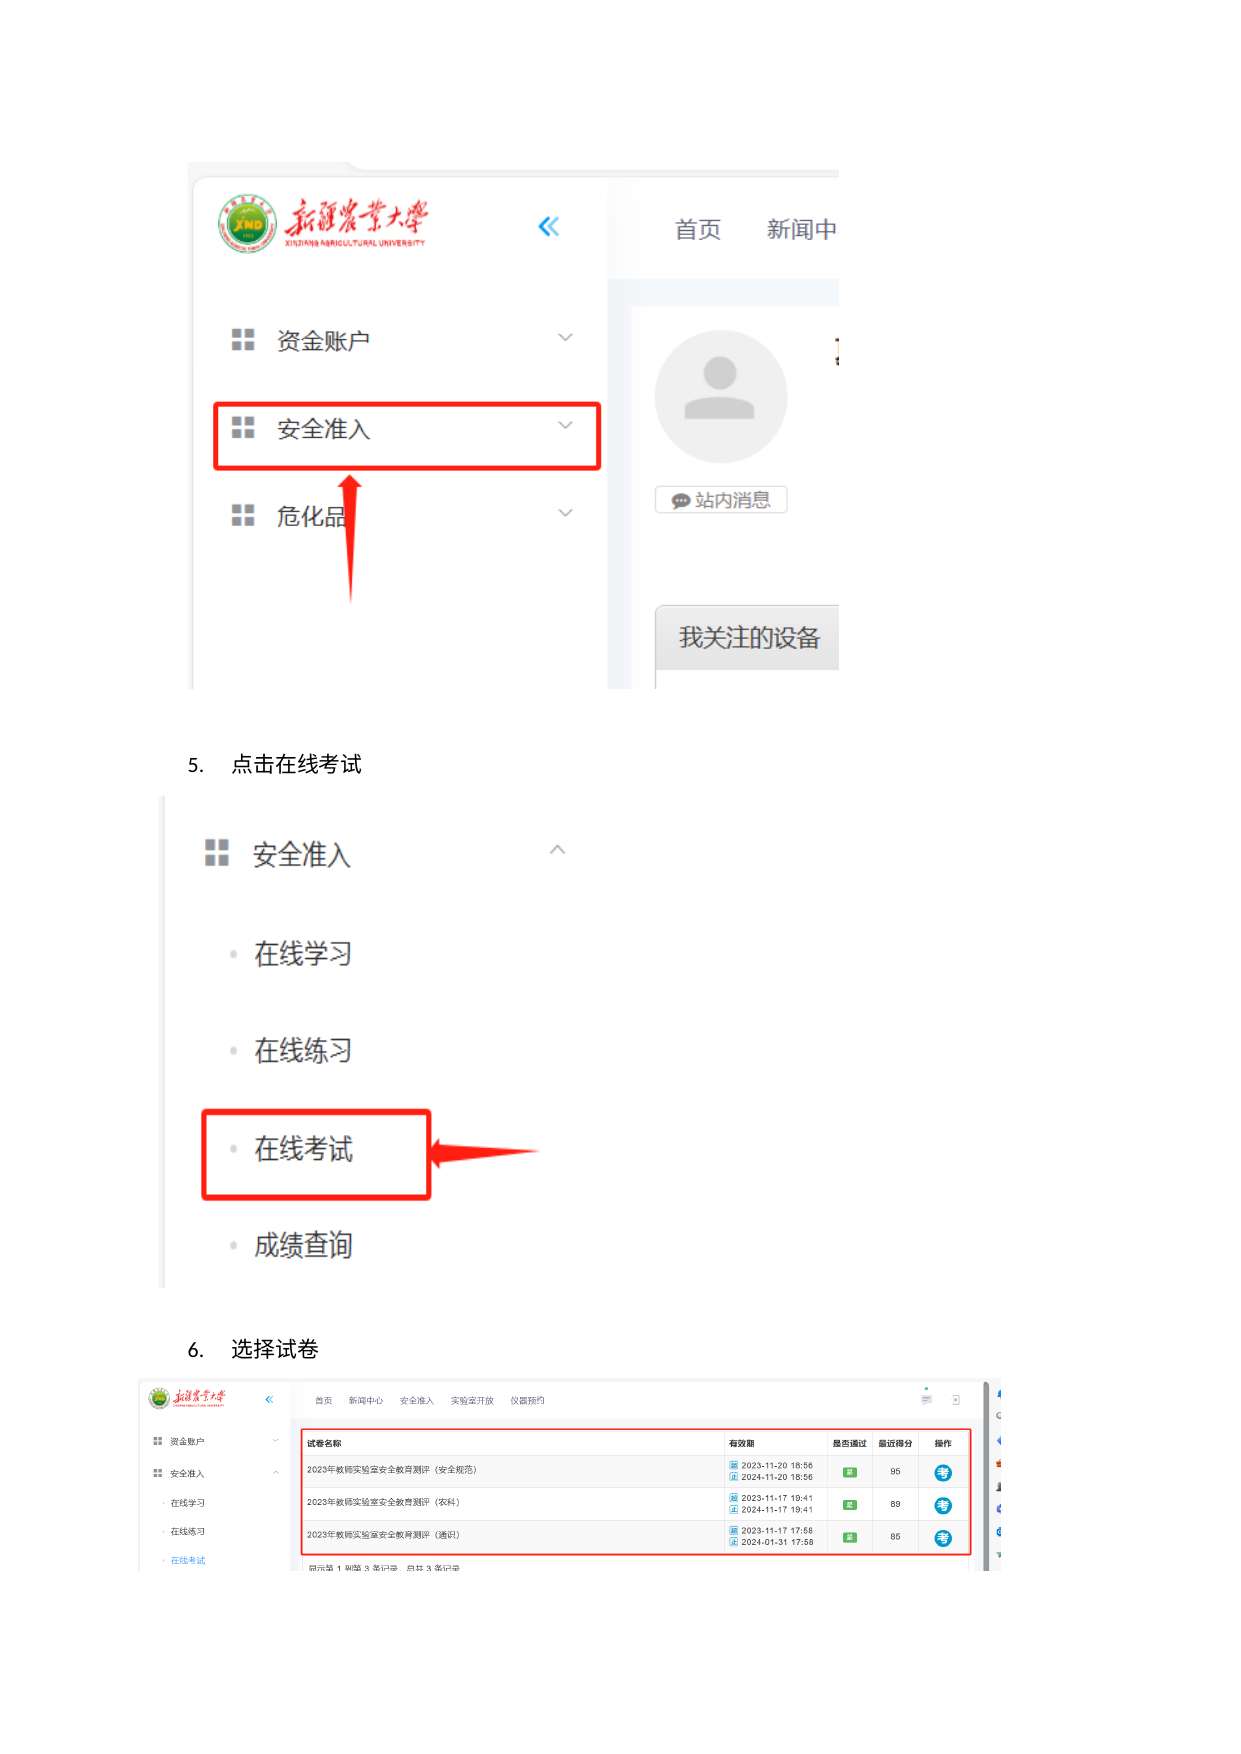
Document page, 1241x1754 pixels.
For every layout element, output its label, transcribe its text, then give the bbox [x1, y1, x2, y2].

list 选择试卷 [187, 1332, 1053, 1364]
picture [158, 796, 571, 1288]
list 点击在线考试 [187, 747, 1053, 779]
picture [187, 162, 839, 689]
picture [137, 1378, 1001, 1571]
